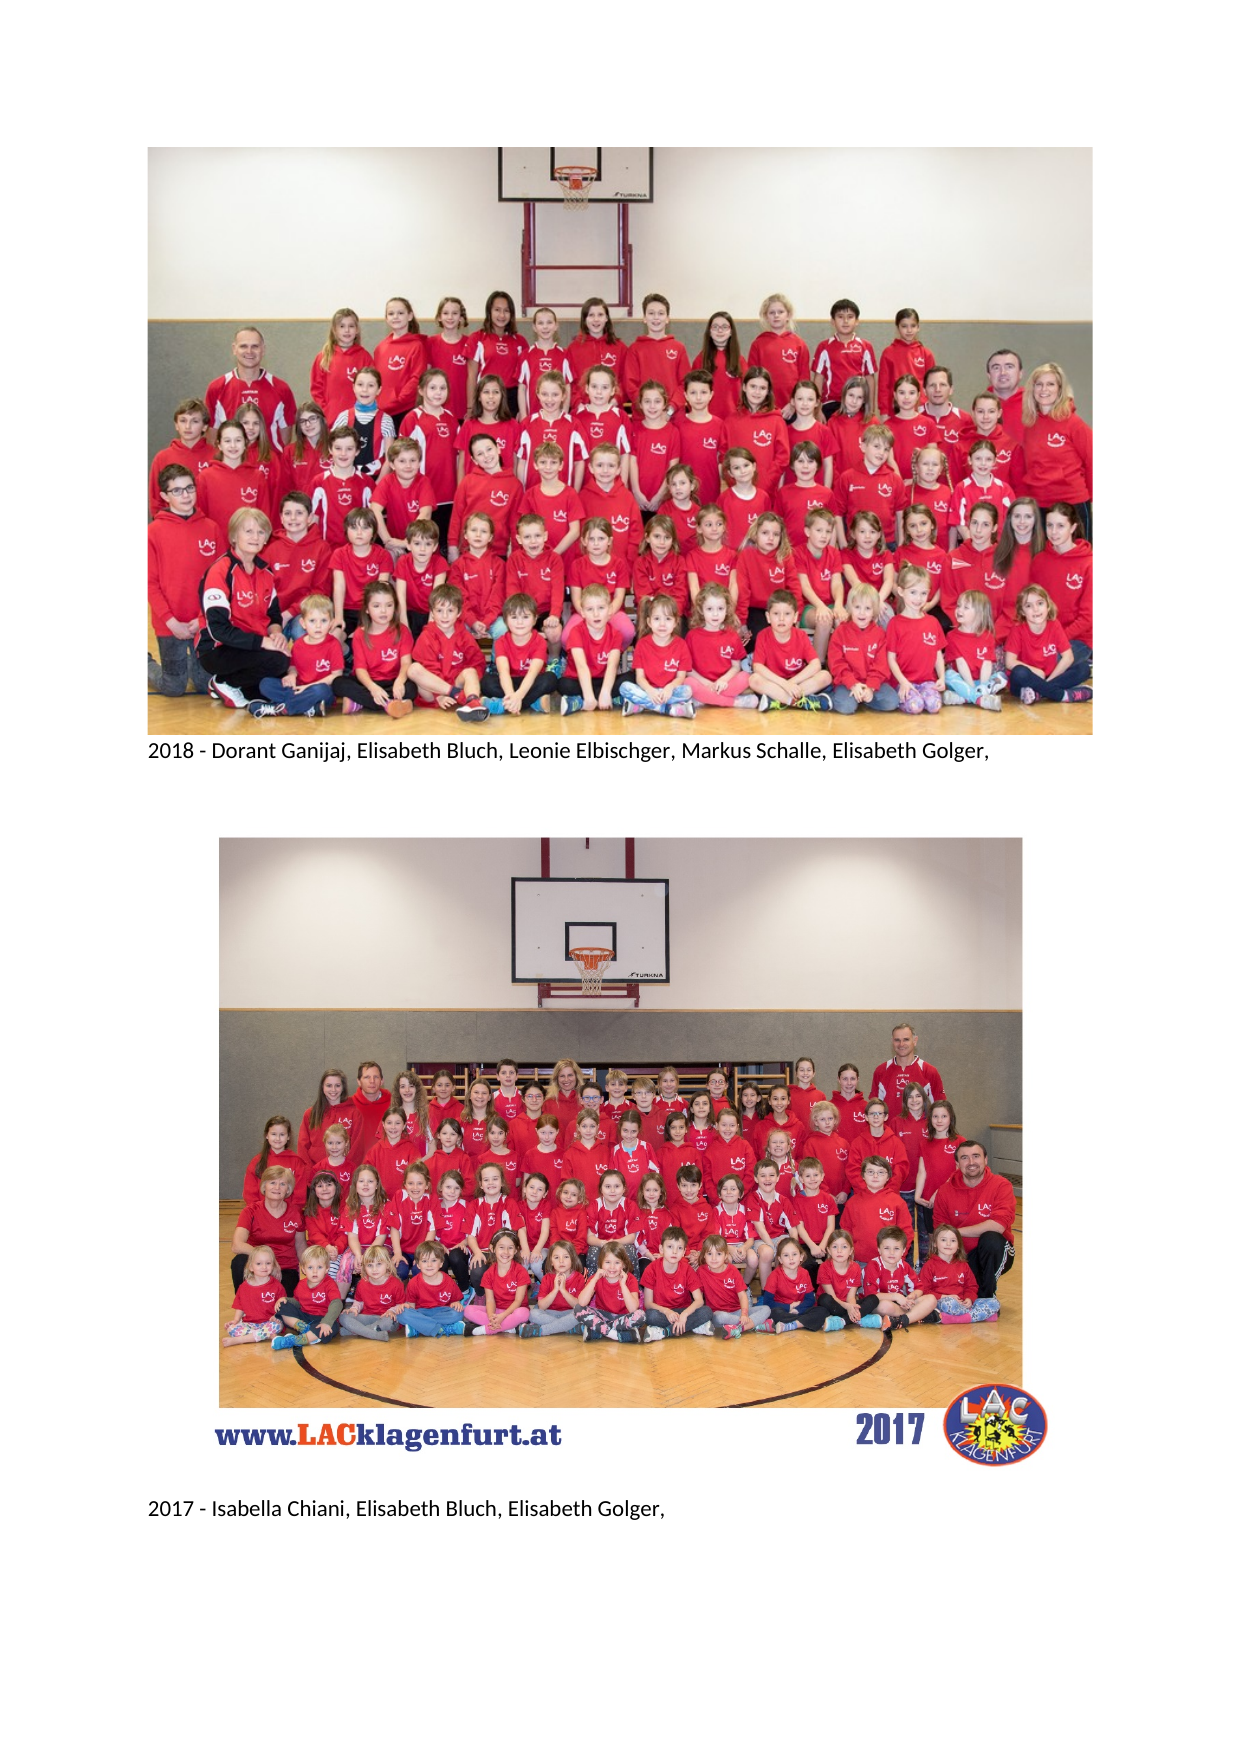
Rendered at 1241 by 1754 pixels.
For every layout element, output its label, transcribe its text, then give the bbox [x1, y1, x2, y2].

text 2017 - Isabella Chiani, Elisabeth Bluch, Elisabeth Golger, [148, 1492, 1093, 1522]
text 2018 - Dorant Ganijaj, Elisabeth Bluch, Leonie Elbischger, Markus Schalle, Elisabeth Golger, [148, 735, 1093, 764]
picture [147, 147, 1093, 735]
picture [147, 783, 1093, 1492]
